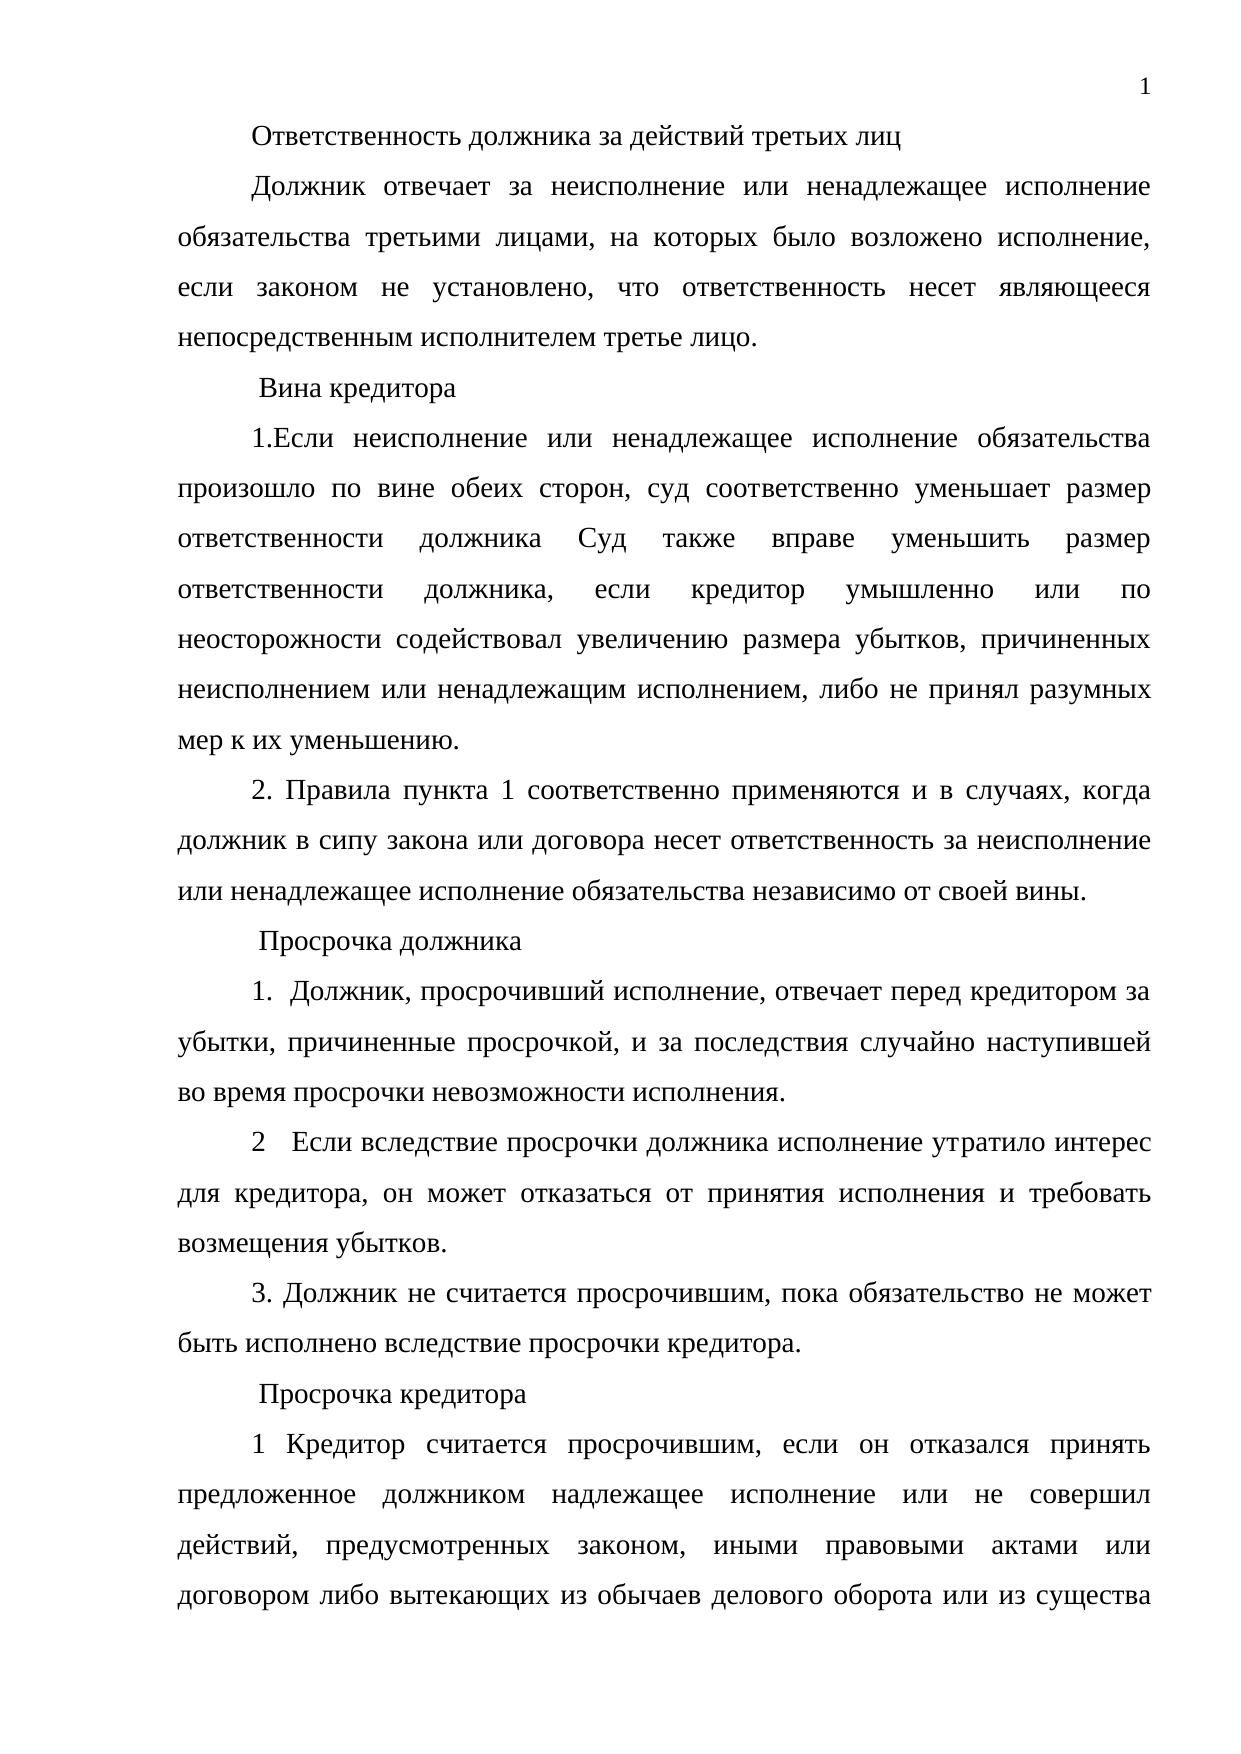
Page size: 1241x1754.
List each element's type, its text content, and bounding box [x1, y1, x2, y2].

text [177, 1426, 1152, 1611]
text Вина кредитора [177, 370, 1152, 403]
text Просрочка кредитора [177, 1376, 1152, 1409]
text 2 Если вследствие просрочки должника исполнение утратило интерес для кредитора, он может отказаться от принятия исполнения и требовать возмещения убытков. [177, 1124, 1152, 1258]
text 1. Должник, просрочивший исполнение, отвечает перед кредитором за убытки, причиненные просрочкой, и за последствия случайно наступившей во время просрочки невозможности исполнения. [177, 973, 1152, 1108]
text Должник отвечает за неисполнение или ненадлежащее исполнение обязательства третьими лицами, на которых было возложено исполнение, если законом не установлено, что ответственность несет являющееся непосредственным исполнителем третье лицо. [177, 168, 1152, 353]
text Ответственность должника за действий третьих лиц [177, 118, 1152, 152]
text 1.Если неисполнение или ненадлежащее исполнение обязательства произошло по вине обеих сторон, суд соответственно уменьшает размер ответственности должника Суд также вправе уменьшить размер ответственности должника, если кредитор умышленно или по неосторожности содействовал увеличению размера убытков, причиненных неисполнением или ненадлежащим исполнением, либо не принял разумных мер к их уменьшению. [177, 420, 1152, 755]
text 3. Должник не считается просрочившим, пока обязательство не может быть исполнено вследствие просрочки кредитора. [177, 1275, 1152, 1359]
text 2. Правила пункта 1 соответственно применяются и в случаях, когда должник в сипу закона или договора несет ответственность за неисполнение или ненадлежащее исполнение обязательства независимо от своей вины. [177, 772, 1152, 906]
text Просрочка должника [177, 923, 1152, 957]
